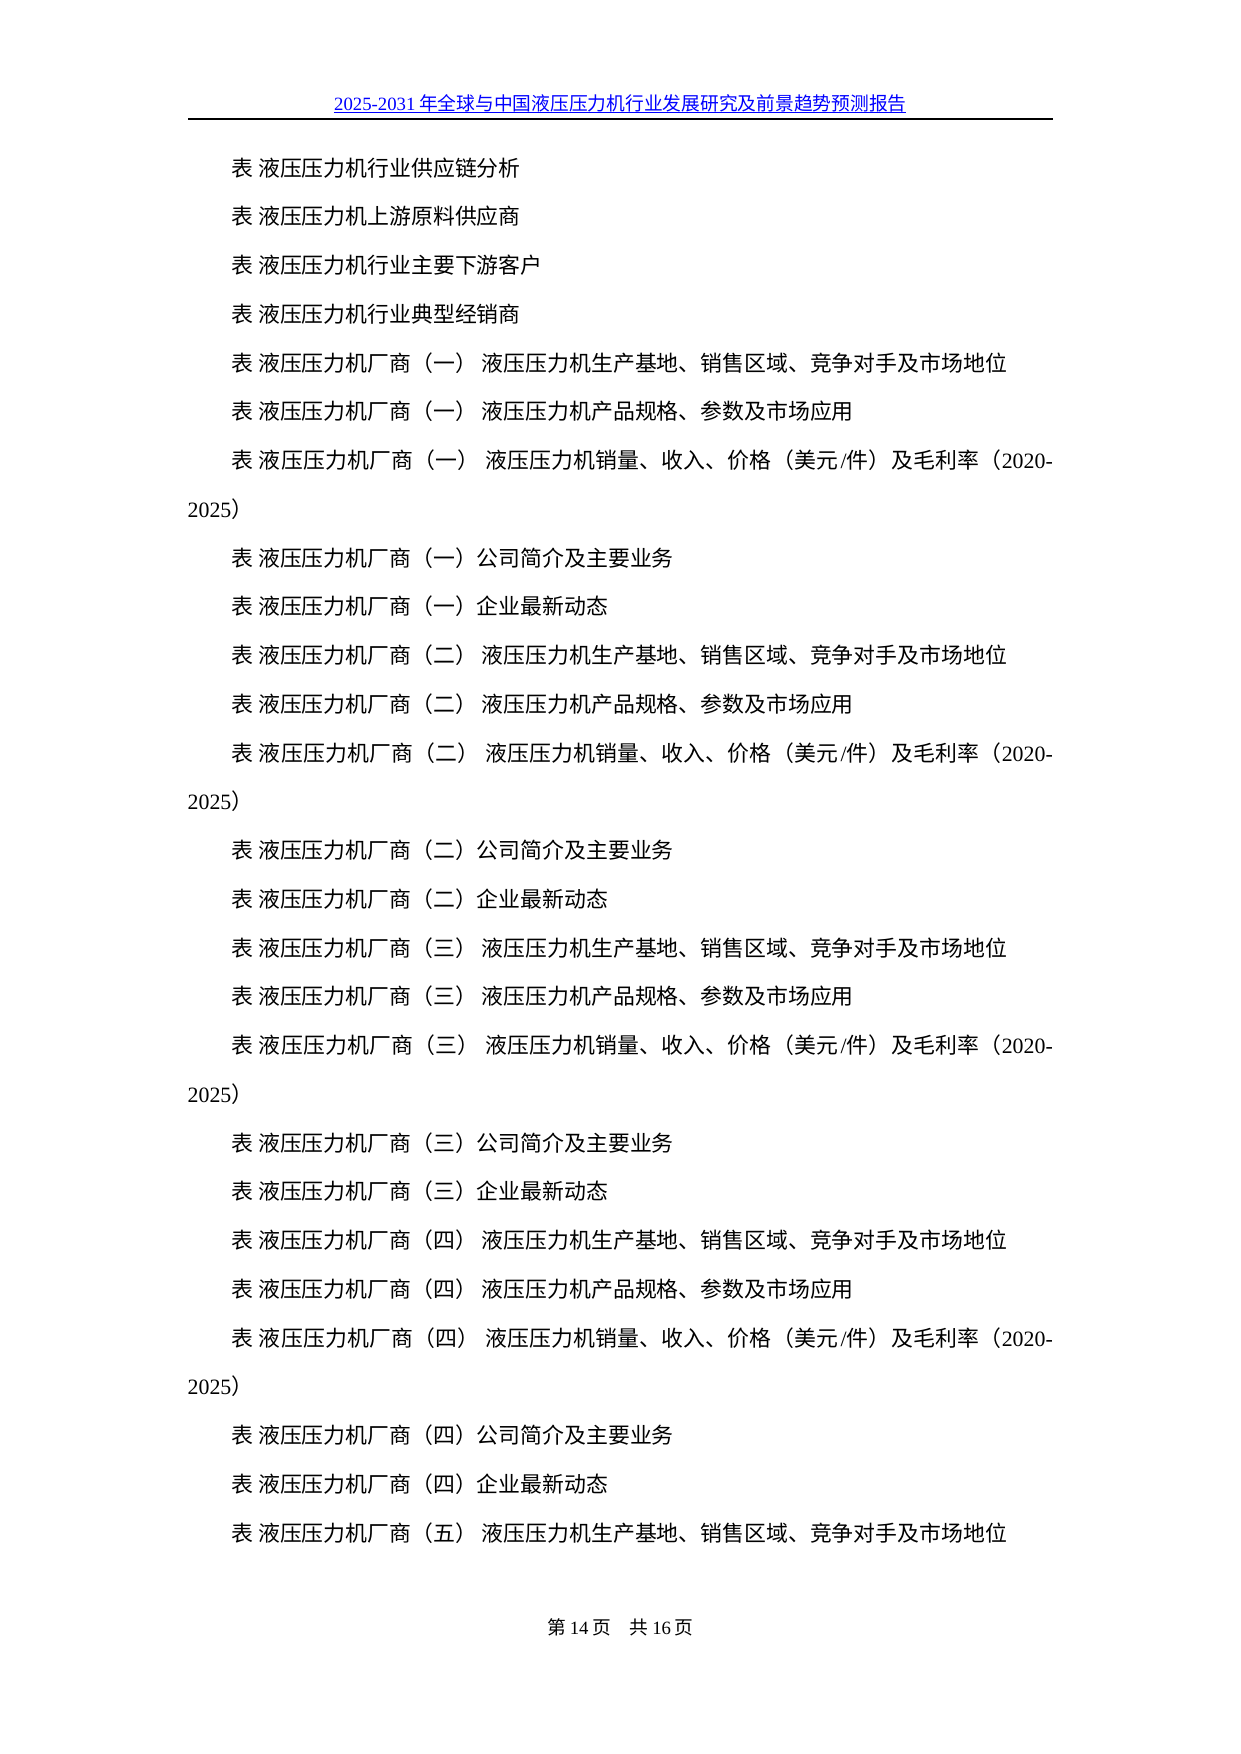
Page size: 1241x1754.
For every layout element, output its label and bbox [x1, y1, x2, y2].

text [187, 150, 1053, 1548]
